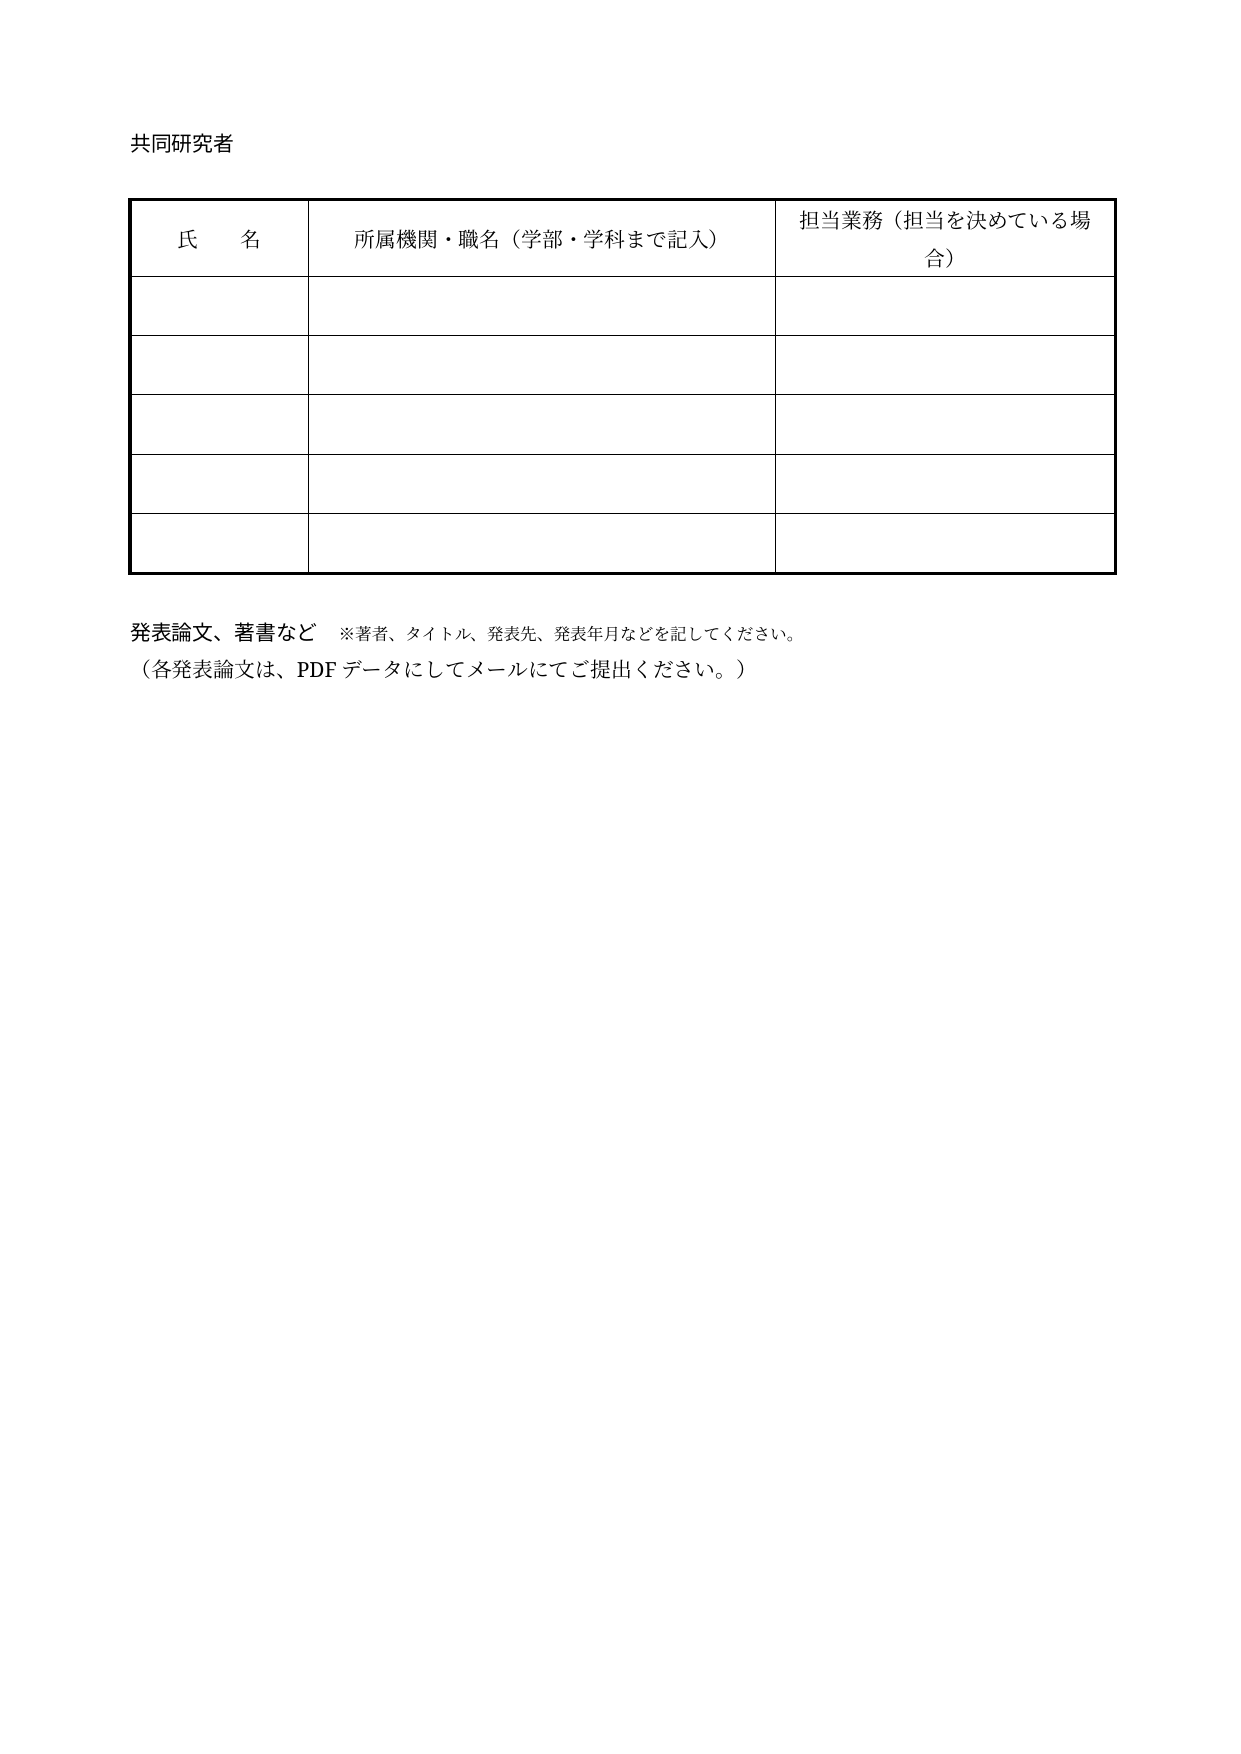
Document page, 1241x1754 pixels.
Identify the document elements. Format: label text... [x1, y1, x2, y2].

text 発表論文、著書など ※著者、タイトル、発表先、発表年月などを記してください。 [130, 612, 1110, 650]
table_cell [776, 455, 1114, 512]
text （各発表論文は、PDFデータにしてメールにてご提出ください。） [130, 650, 1110, 687]
table_cell [132, 395, 308, 453]
table_cell [309, 455, 775, 512]
table_header 氏 名 [132, 201, 308, 276]
table_cell [132, 277, 308, 335]
table_cell [309, 514, 775, 572]
table_cell [776, 514, 1114, 572]
table_cell [132, 514, 308, 572]
text 共同研究者 [130, 123, 1110, 161]
table_cell [309, 395, 775, 453]
table_cell [776, 395, 1114, 453]
table_cell [309, 277, 775, 335]
table_header 担当業務（担当を決めている場合） [776, 201, 1114, 276]
table_cell [776, 336, 1114, 394]
table_header 所属機関・職名（学部・学科まで記入） [309, 201, 775, 276]
table_cell [309, 336, 775, 394]
table_cell [132, 336, 308, 394]
table_cell [776, 277, 1114, 335]
table_cell [132, 455, 308, 512]
